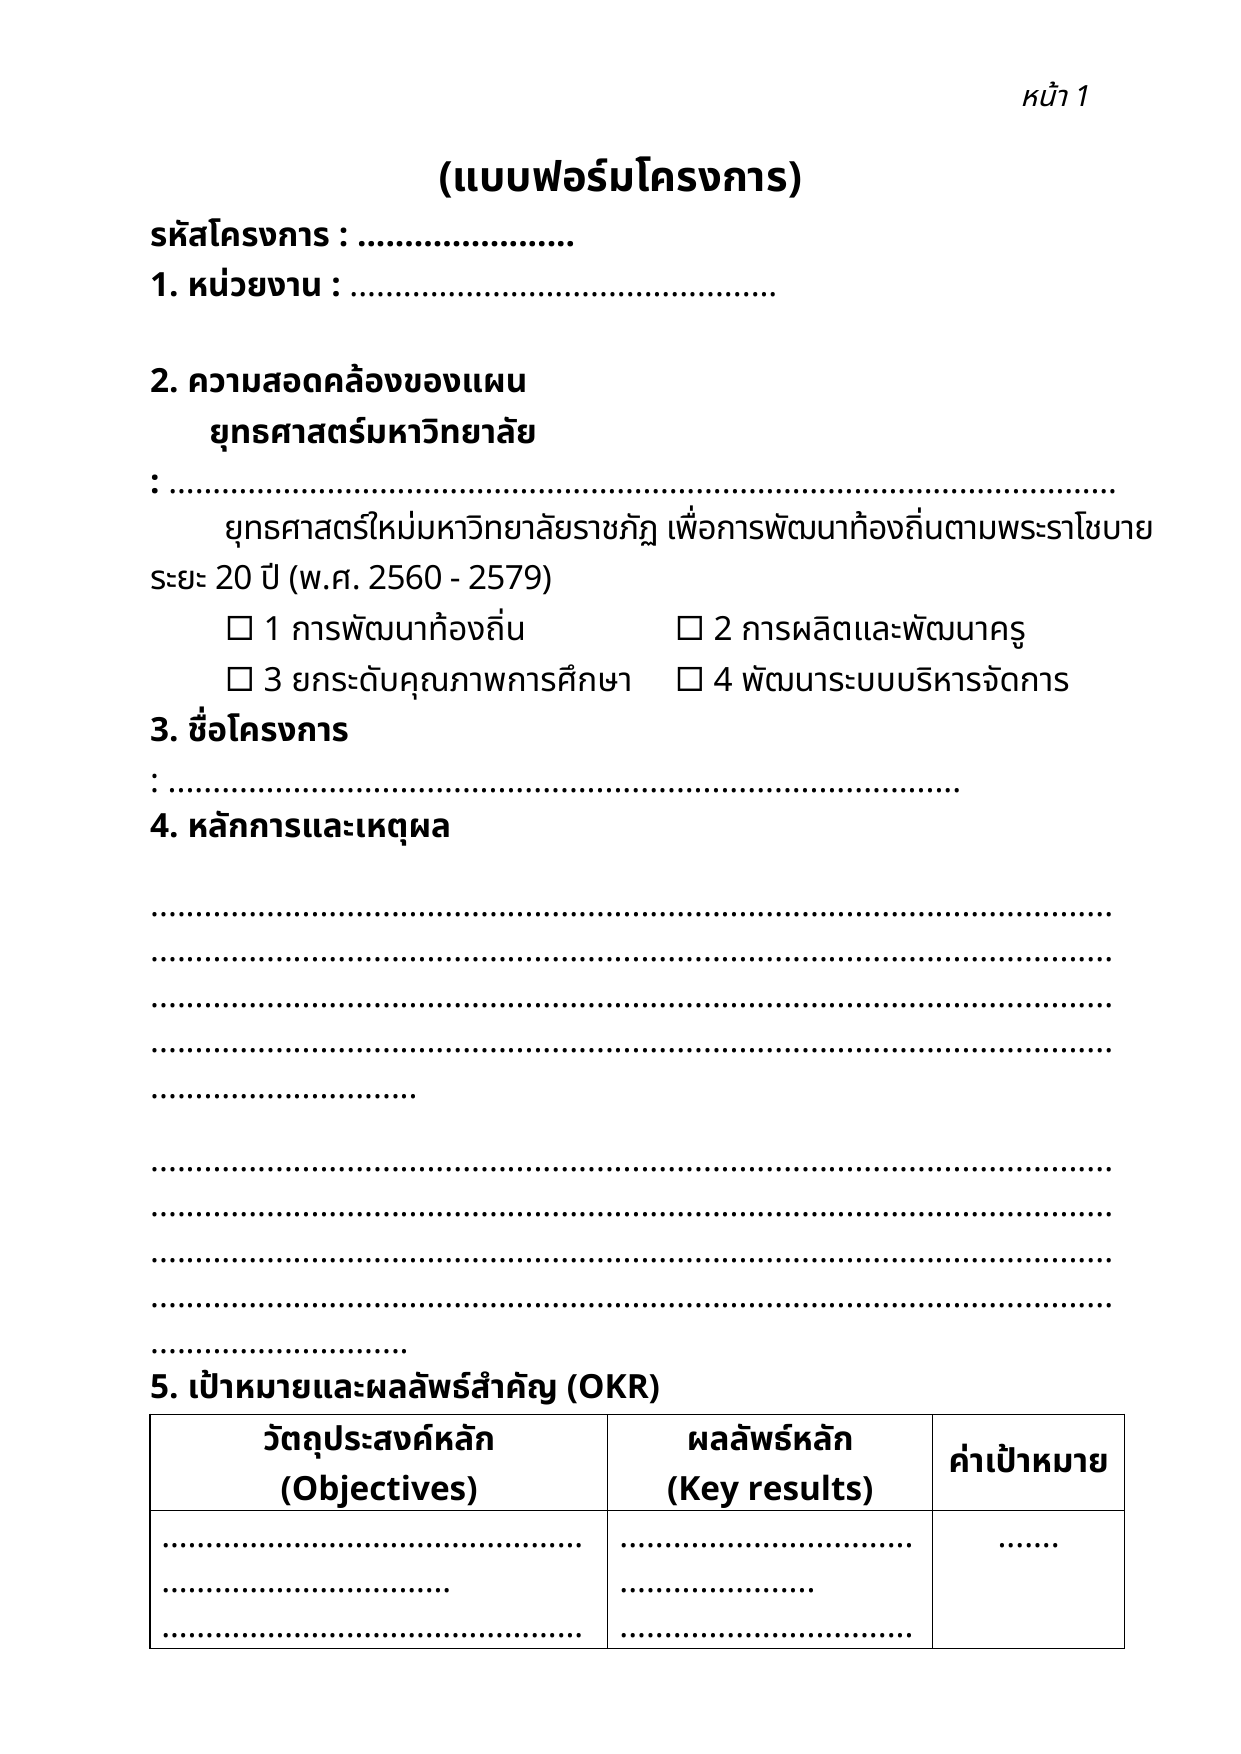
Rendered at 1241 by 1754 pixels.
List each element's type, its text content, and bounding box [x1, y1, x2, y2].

text .............................................................................................................................................................................................................................................................................................................................................................................................................................................................................. [150, 853, 1124, 1108]
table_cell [608, 1511, 932, 1648]
table_header วัตถุประสงค์หลัก (Objectives) [151, 1415, 607, 1510]
text 1. หน่วยงาน : ................................................ [150, 261, 1090, 357]
text ............................................................................................................................................................................................................................................................................................................................................................................................................................................................................. [150, 1108, 1124, 1363]
text ยุทธศาสตร์ใหม่มหาวิทยาลัยราชภัฏ เพื่อการพัฒนาท้องถิ่นตามพระราโชบาย ระยะ 20 ปี (พ.ศ. 2560 - 2579) [150, 504, 1154, 605]
text รหัสโครงการ : ....................... [150, 211, 1090, 261]
text ยุทธศาสตร์มหาวิทยาลัย : ……………………………………………………………………………………………… [150, 408, 1139, 504]
table_header ค่าเป้าหมาย [933, 1415, 1124, 1510]
text 3 ยกระดับคุณภาพการศึกษา 4 พัฒนาระบบบริหารจัดการ [150, 655, 1090, 706]
text 4. หลักการและเหตุผล [150, 802, 1153, 853]
text (แบบฟอร์มโครงการ) [150, 147, 1090, 211]
text 2. ความสอดคล้องของแผน [150, 357, 1153, 408]
text 3. ชื่อโครงการ : ......................................................................................... [150, 706, 1124, 802]
text 1 การพัฒนาท้องถิ่น 2 การผลิตและพัฒนาครู [150, 605, 1090, 655]
table_header ผลลัพธ์หลัก (Key results) [608, 1415, 932, 1510]
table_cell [151, 1511, 607, 1648]
text 5. เป้าหมายและผลลัพธ์สำคัญ (OKR) [150, 1363, 1090, 1413]
table_cell ....... [933, 1511, 1124, 1648]
